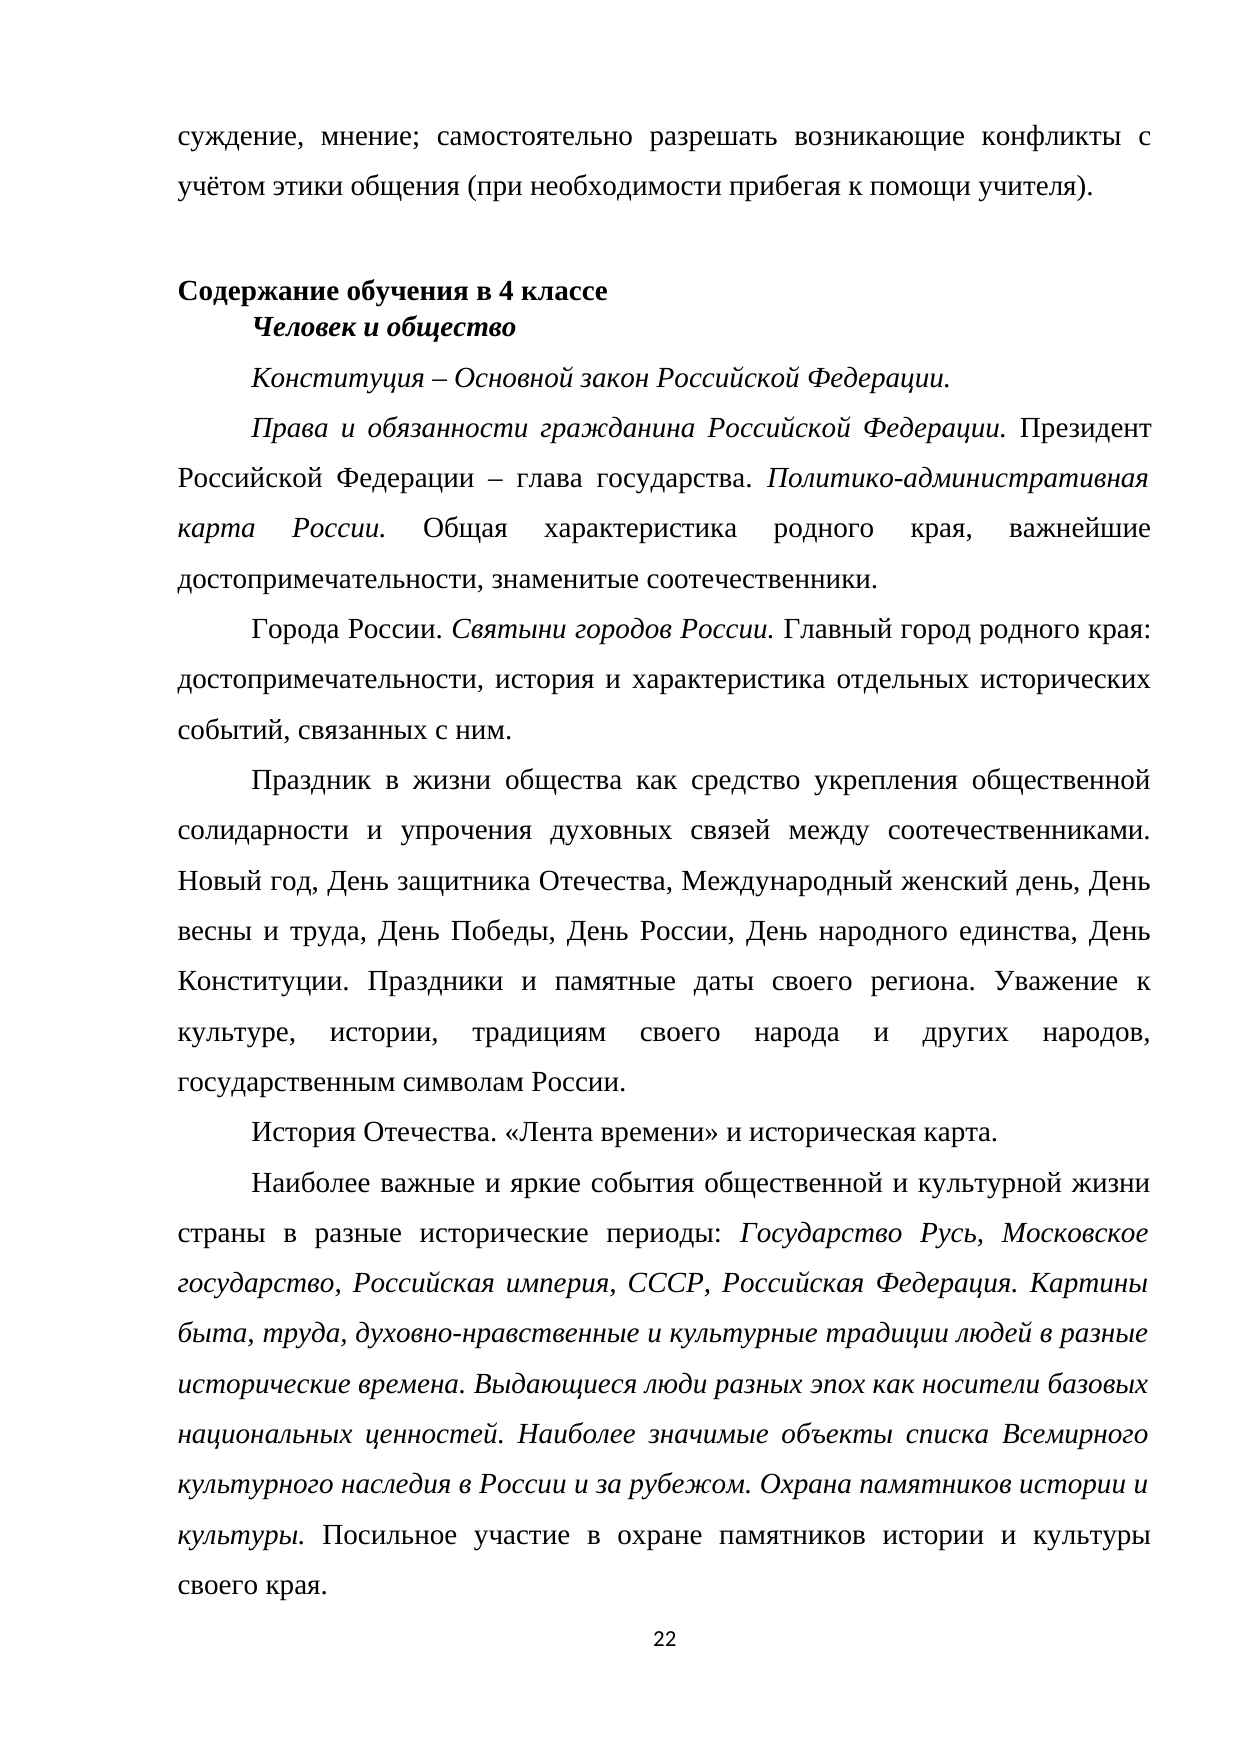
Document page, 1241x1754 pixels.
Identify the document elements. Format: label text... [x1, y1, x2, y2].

text Конституция – Основной закон Российской Федерации. [177, 360, 1152, 393]
text Праздник в жизни общества как средство укрепления общественной солидарности и упрочения духовных связей между соотечественниками. Новый год, День защитника Отечества, Международный женский день, День весны и труда, День Победы, День России, День народного единства, День Конституции. Праздники и памятные даты своего региона. Уважение к культуре, истории, традициям своего народа и других народов, государственным символам России. [177, 762, 1152, 1098]
text Права и обязанности гражданина Российской Федерации. Президент Российской Федерации – глава государства. Политико-административная карта России. Общая характеристика родного края, важнейшие достопримечательности, знаменитые соотечественники. [177, 410, 1152, 594]
text Человек и общество [177, 309, 1152, 343]
text Города России. Святыни городов России. Главный город родного края: достопримечательности, история и характеристика отдельных исторических событий, связанных с ним. [177, 611, 1152, 745]
text История Отечества. «Лента времени» и историческая карта. [177, 1114, 1152, 1148]
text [177, 118, 1152, 202]
subtitle Содержание обучения в 4 классе [177, 273, 1152, 307]
text Наиболее важные и яркие события общественной и культурной жизни страны в разные исторические периоды: Государство Русь, Московское государство, Российская империя, СССР, Российская Федерация. Картины быта, труда, духовно-нравственные и культурные традиции людей в разные исторические времена. Выдающиеся люди разных эпох как носители базовых национальных ценностей. Наиболее значимые объекты списка Всемирного культурного наследия в России и за рубежом. Охрана памятников истории и культуры. Посильное участие в охране памятников истории и культуры своего края. [177, 1165, 1152, 1601]
